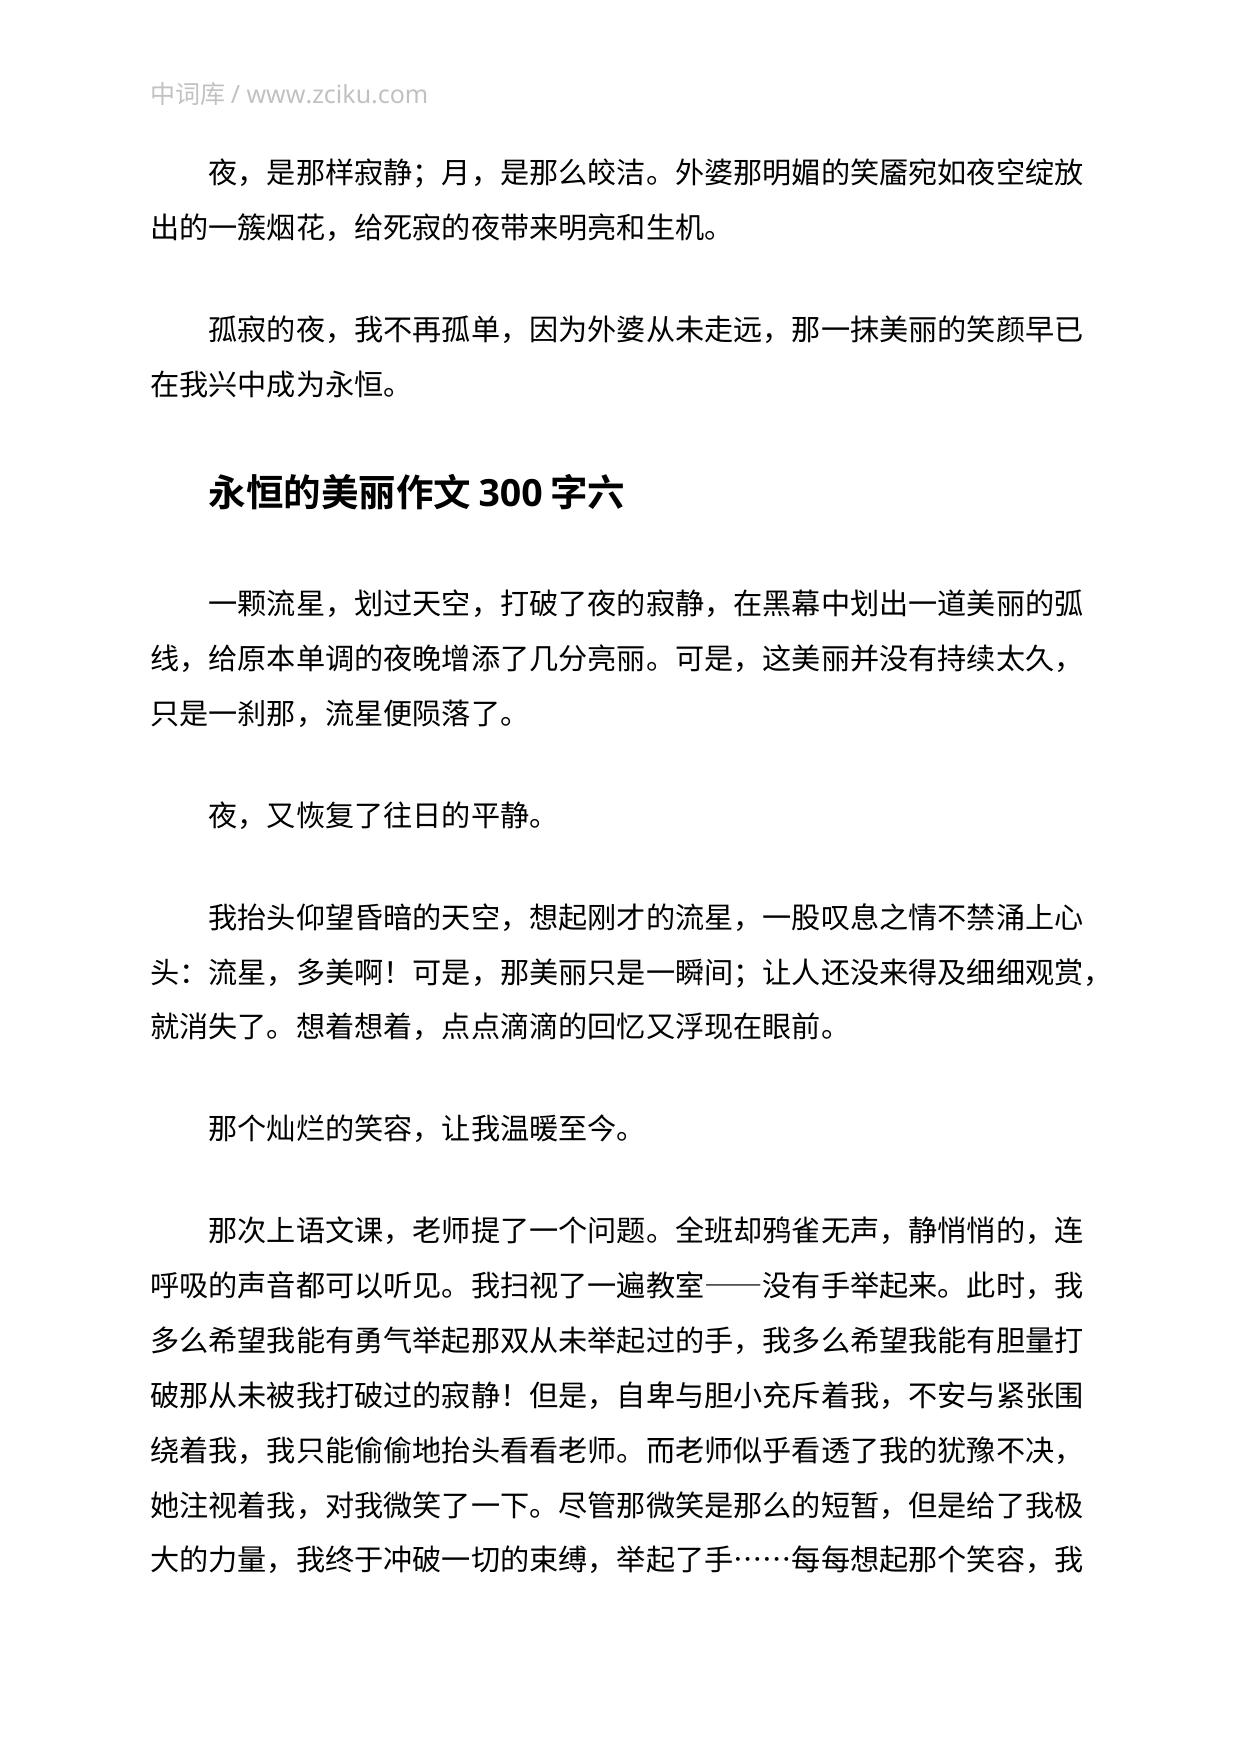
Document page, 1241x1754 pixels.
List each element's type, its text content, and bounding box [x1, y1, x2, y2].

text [150, 1208, 1090, 1579]
text 那个灿烂的笑容，让我温暖至今。 [150, 1106, 1090, 1148]
text 夜，又恢复了往日的平静。 [150, 792, 1090, 835]
text 夜，是那样寂静；月，是那么皎洁。外婆那明媚的笑靥宛如夜空绽放出的一簇烟花，给死寂的夜带来明亮和生机。 [150, 150, 1090, 247]
text 孤寂的夜，我不再孤单，因为外婆从未走远，那一抹美丽的笑颜早已在我兴中成为永恒。 [150, 307, 1090, 404]
text 永恒的美丽作文300字六 [150, 463, 1090, 518]
text 我抬头仰望昏暗的天空，想起刚才的流星，一股叹息之情不禁涌上心头：流星，多美啊！可是，那美丽只是一瞬间；让人还没来得及细细观赏，就消失了。想着想着，点点滴滴的回忆又浮现在眼前。 [150, 894, 1090, 1046]
text 一颗流星，划过天空，打破了夜的寂静，在黑幕中划出一道美丽的弧线，给原本单调的夜晚增添了几分亮丽。可是，这美丽并没有持续太久，只是一刹那，流星便陨落了。 [150, 581, 1090, 733]
